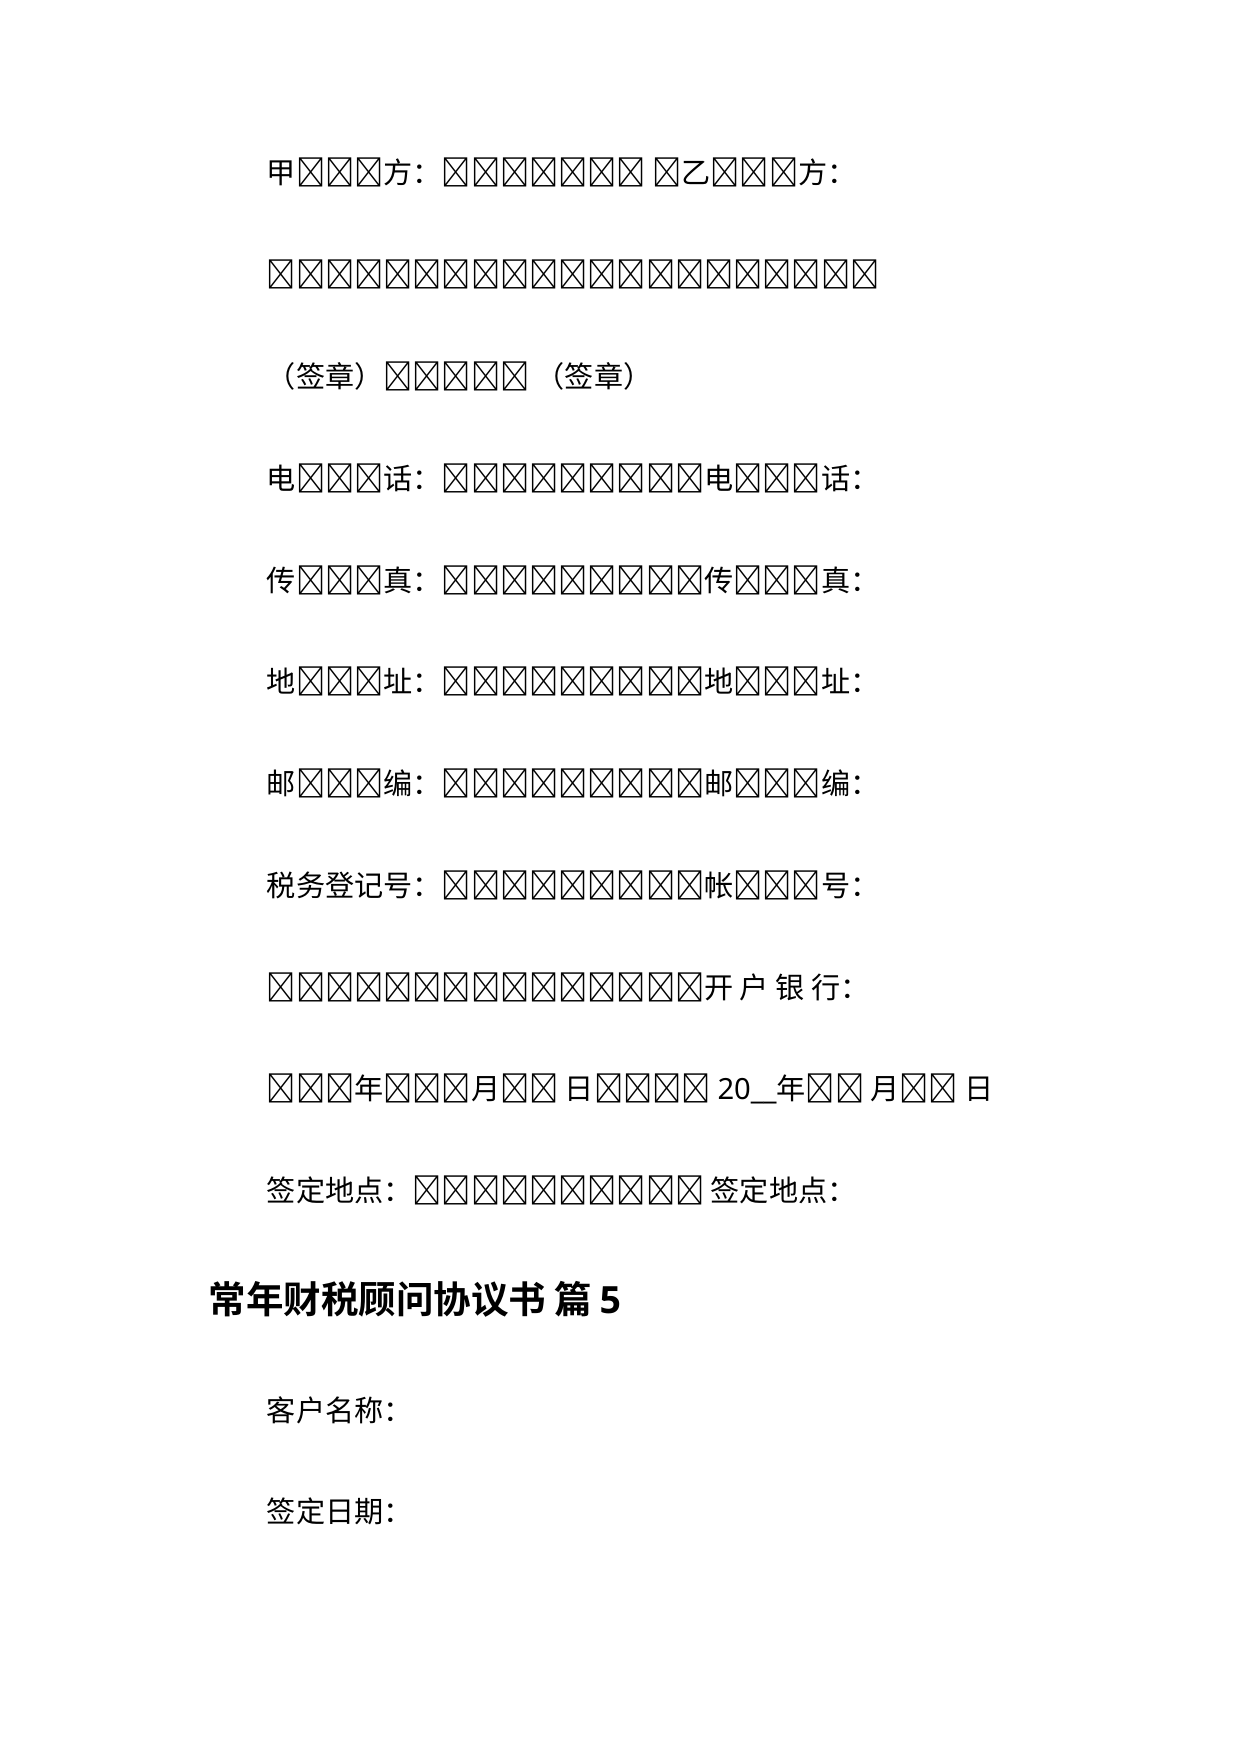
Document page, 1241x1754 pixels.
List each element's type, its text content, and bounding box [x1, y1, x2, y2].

text 签定日期： [150, 1489, 1090, 1531]
text 电话：电话： [150, 455, 1090, 498]
text 签定地点： 签定地点： [150, 1168, 1090, 1210]
text 开 户 银 行： [150, 964, 1090, 1006]
text （签章） （签章） [150, 353, 1090, 396]
text 客户名称： [150, 1387, 1090, 1429]
text 税务登记号：帐号： [150, 862, 1090, 905]
text 常年财税顾问协议书 篇5 [150, 1270, 1090, 1324]
text 邮编：邮编： [150, 761, 1090, 803]
text  [150, 252, 1090, 294]
text 甲方： 乙方： [150, 150, 1090, 192]
text 传真：传真： [150, 557, 1090, 599]
text 地址：地址： [150, 659, 1090, 701]
text 年月 日 20__年 月 日 [150, 1066, 1090, 1108]
